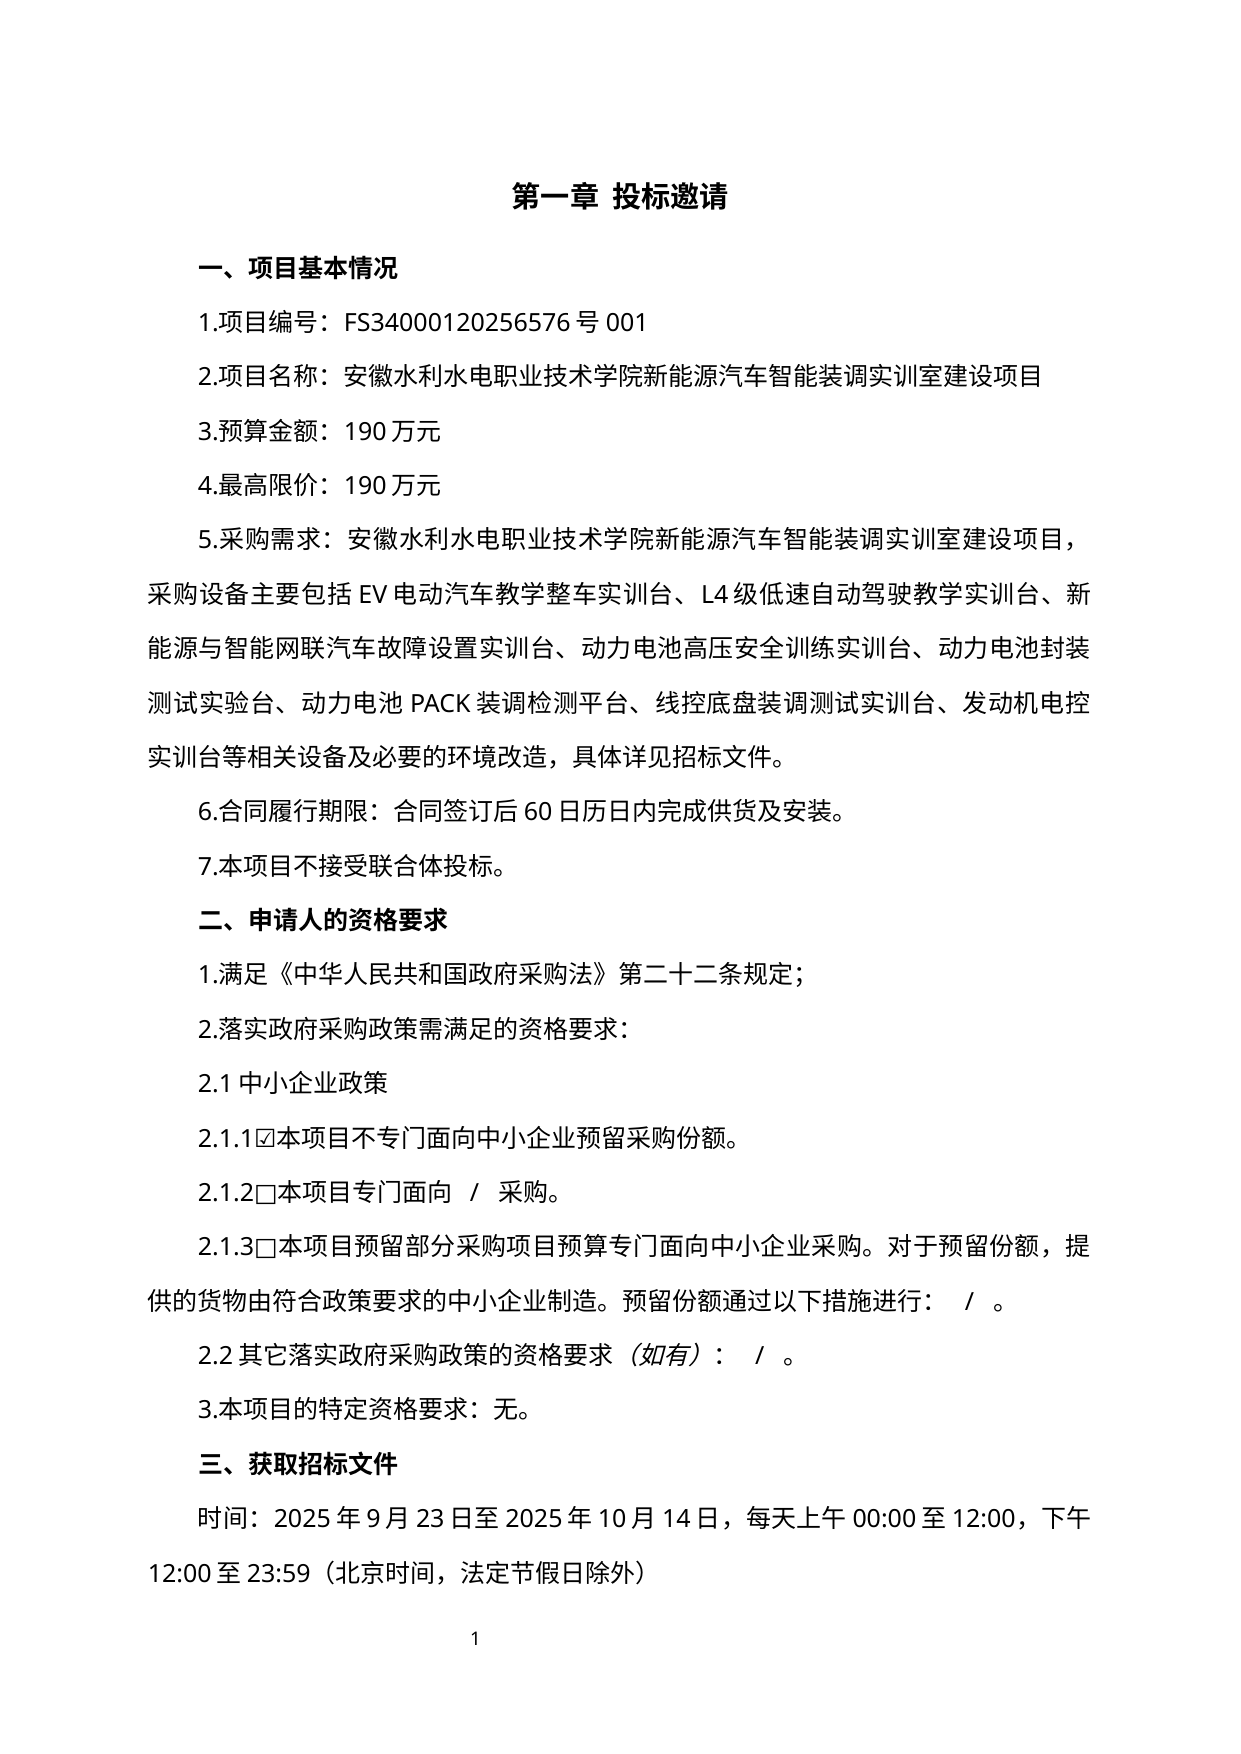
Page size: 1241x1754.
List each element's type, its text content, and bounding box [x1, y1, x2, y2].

text 时间：2025年9月23日至2025年10月14日，每天上午00:00至12:00，下午12:00至23:59（北京时间，法定节假日除外） [148, 1499, 1093, 1589]
text 3.预算金额：190万元 [148, 411, 1093, 447]
text 7.本项目不接受联合体投标。 [148, 846, 1093, 882]
text 二、申请人的资格要求 [148, 901, 1093, 937]
text 2.1中小企业政策 [148, 1064, 1093, 1100]
text 2.1.1☑本项目不专门面向中小企业预留采购份额。 [148, 1118, 1093, 1154]
text 5.采购需求：安徽水利水电职业技术学院新能源汽车智能装调实训室建设项目，采购设备主要包括EV电动汽车教学整车实训台、L4级低速自动驾驶教学实训台、新能源与智能网联汽车故障设置实训台、动力电池高压安全训练实训台、动力电池封装测试实验台、动力电池PACK装调检测平台、线控底盘装调测试实训台、发动机电控实训台等相关设备及必要的环境改造，具体详见招标文件。 [148, 520, 1093, 774]
text 1.项目编号：FS34000120256576号001 [148, 302, 1093, 339]
text 2.1.2□本项目专门面向 / 采购。 [148, 1172, 1093, 1209]
text 三、获取招标文件 [148, 1444, 1093, 1481]
text 2.1.3□本项目预留部分采购项目预算专门面向中小企业采购。对于预留份额，提供的货物由符合政策要求的中小企业制造。预留份额通过以下措施进行： / 。 [148, 1227, 1093, 1317]
text 第一章 投标邀请 [148, 162, 1093, 227]
text 2.项目名称：安徽水利水电职业技术学院新能源汽车智能装调实训室建设项目 [148, 357, 1093, 393]
text 3.本项目的特定资格要求：无。 [148, 1390, 1093, 1426]
text 1.满足《中华人民共和国政府采购法》第二十二条规定； [148, 955, 1093, 991]
text 2.2其它落实政府采购政策的资格要求（如有）： / 。 [148, 1336, 1093, 1372]
text 一、项目基本情况 [148, 248, 1093, 284]
text 4.最高限价：190万元 [148, 466, 1093, 502]
text 2.落实政府采购政策需满足的资格要求： [148, 1009, 1093, 1046]
text 6.合同履行期限：合同签订后60日历日内完成供货及安装。 [148, 792, 1093, 828]
